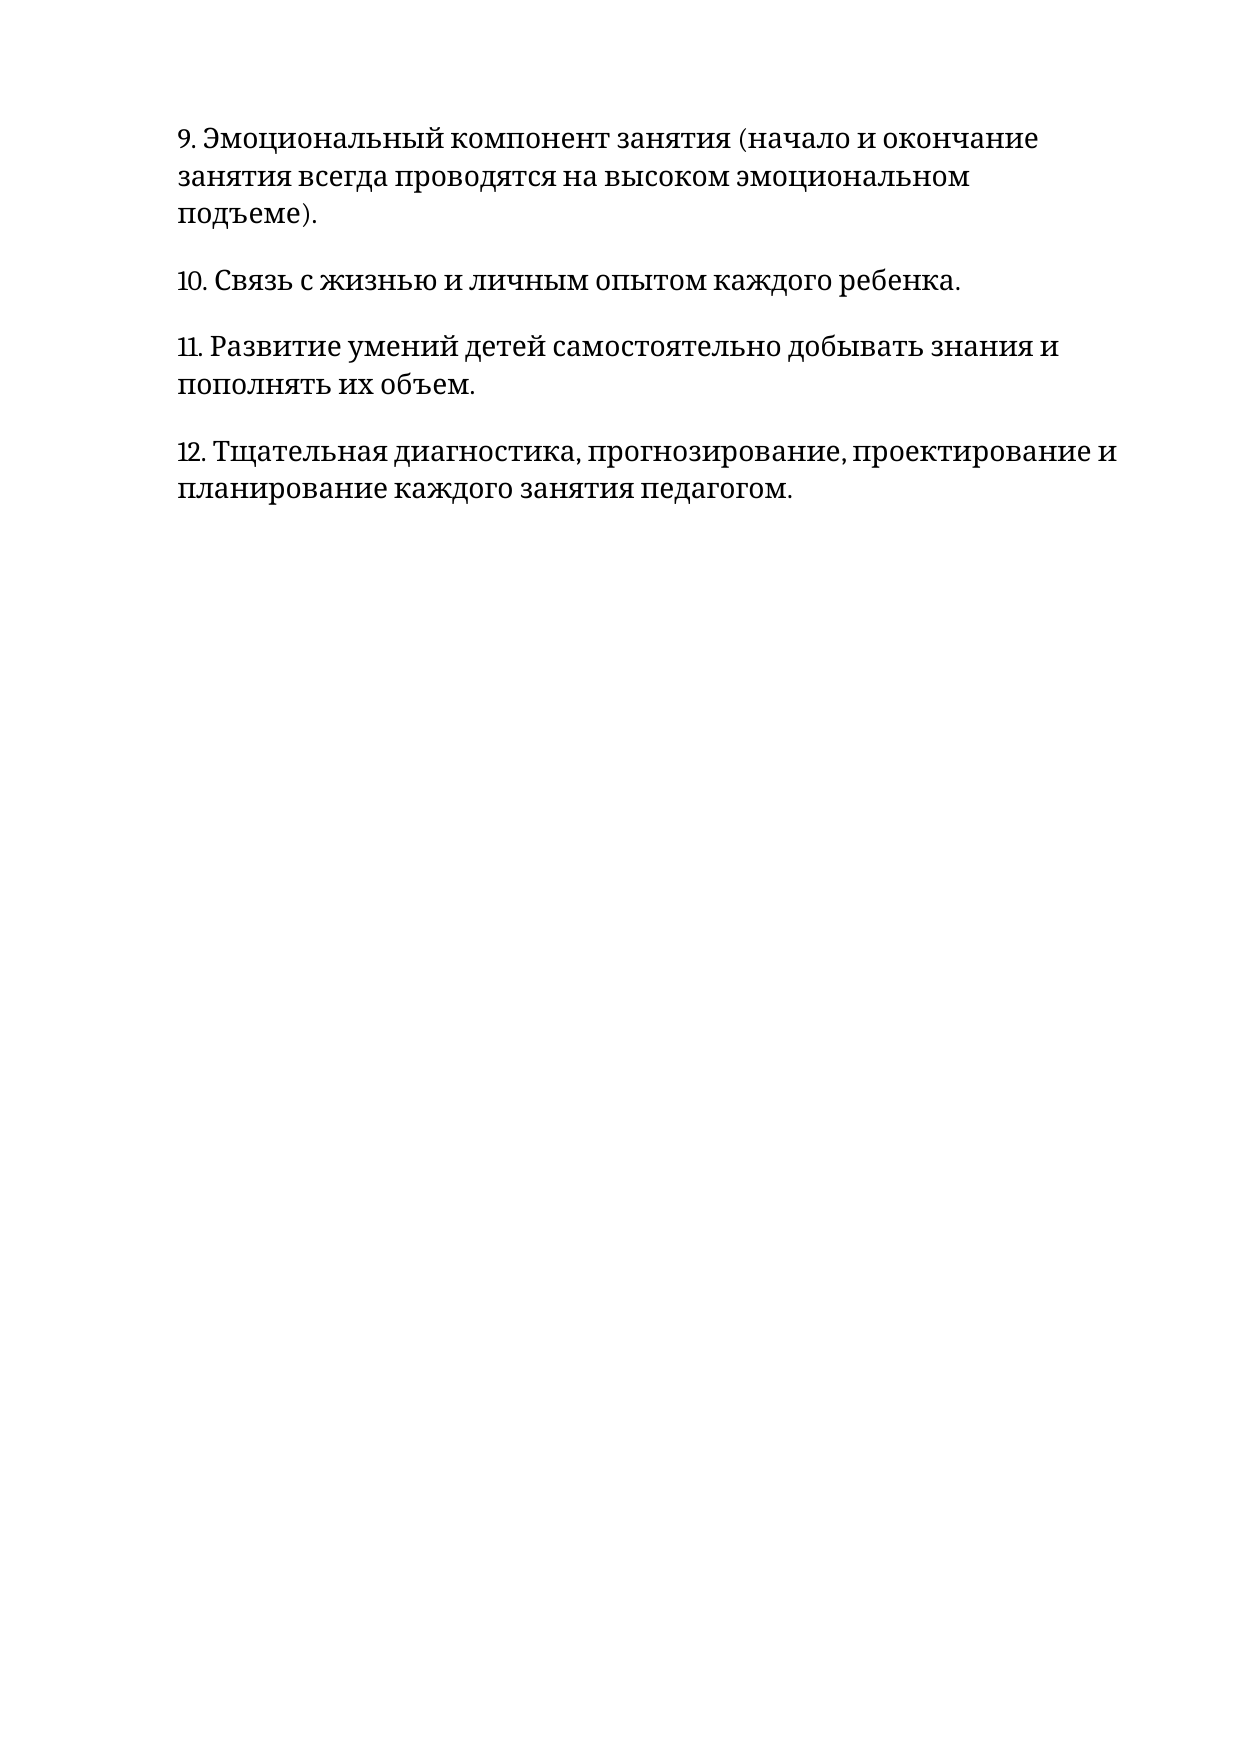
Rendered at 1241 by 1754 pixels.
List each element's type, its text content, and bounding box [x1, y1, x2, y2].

text 9. Эмоциональный компонент занятия (начало и окончание занятия всегда проводятся на высоком эмоциональном подъеме). [177, 118, 1152, 231]
text 10. Связь с жизнью и личным опытом каждого ребенка. [177, 260, 1152, 297]
text 12. Тщательная диагностика, прогнозирование, проектирование и планирование каждого занятия педагогом. [177, 431, 1152, 506]
text 11. Развитие умений детей самостоятельно добывать знания и пополнять их объем. [177, 326, 1152, 401]
